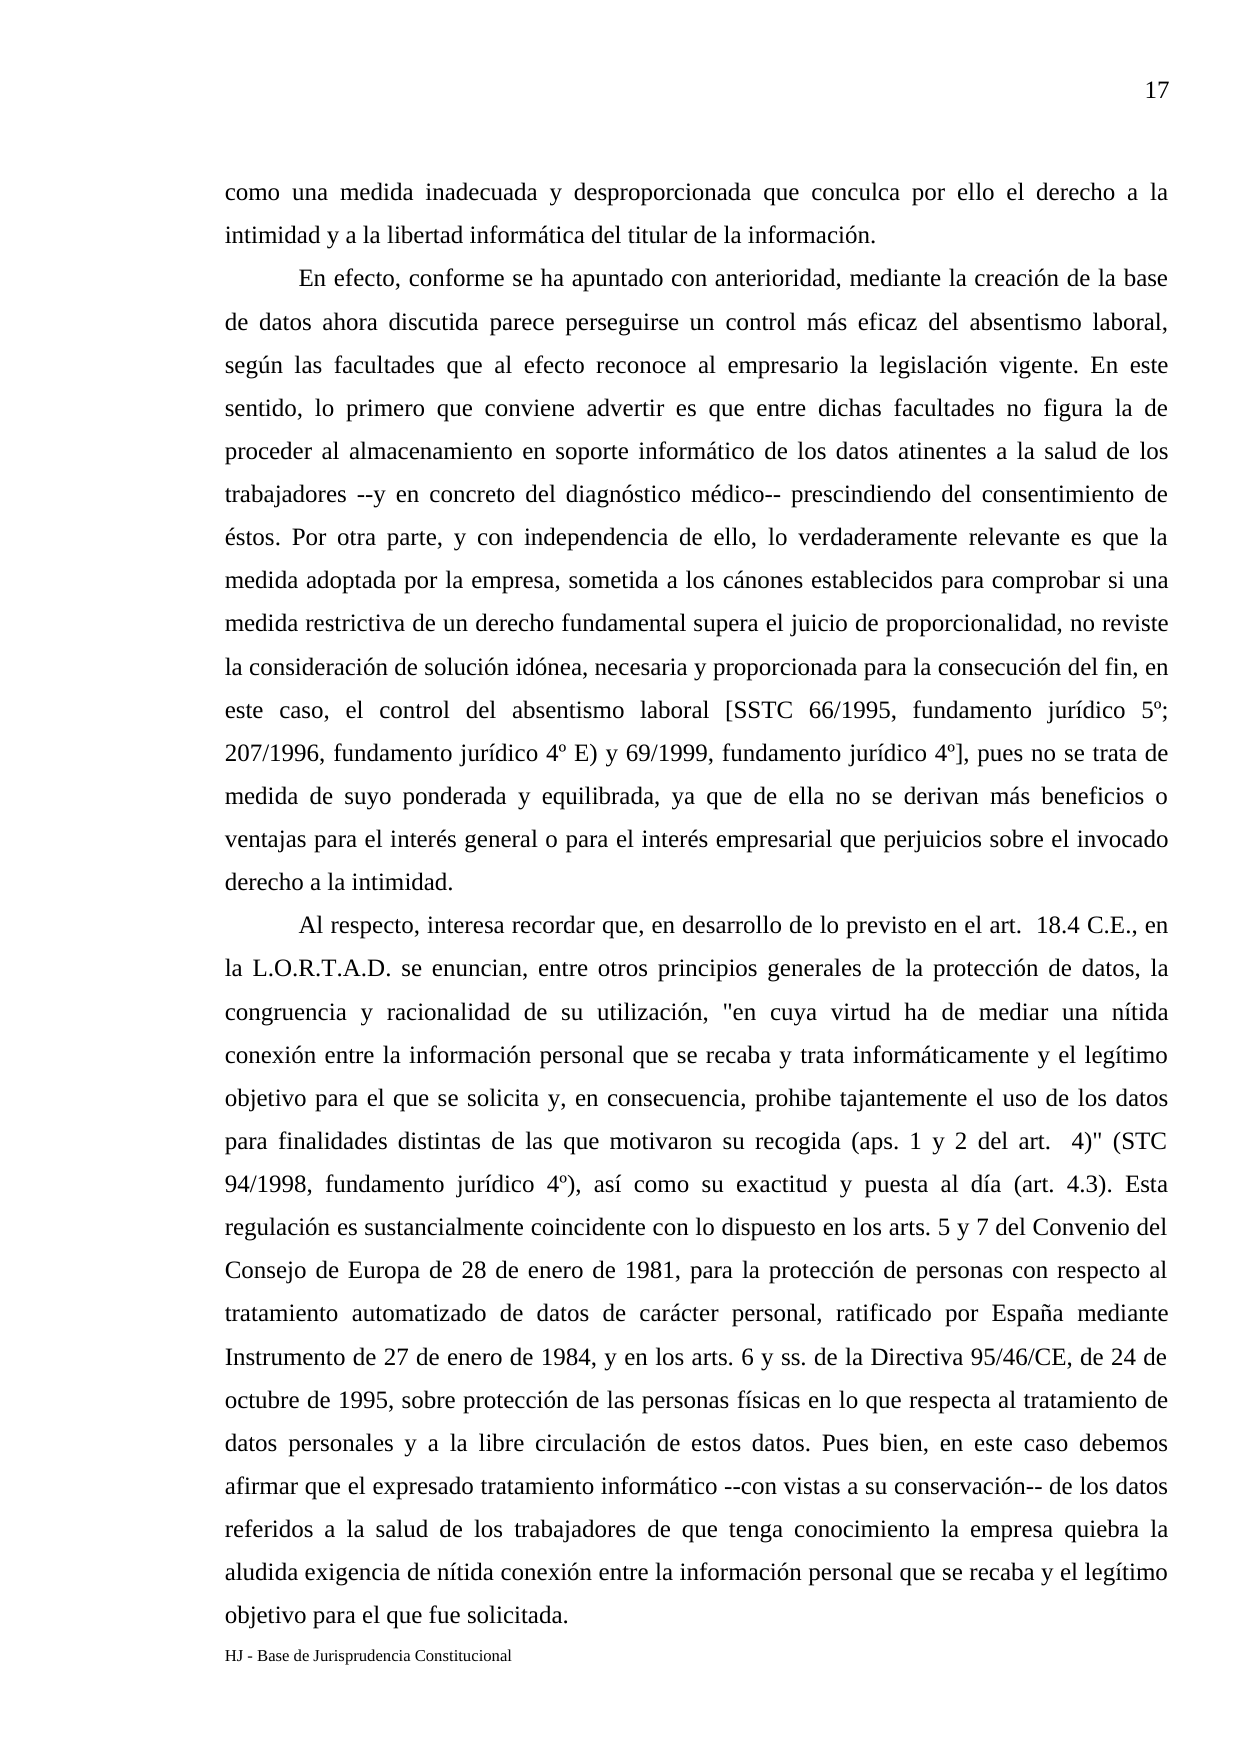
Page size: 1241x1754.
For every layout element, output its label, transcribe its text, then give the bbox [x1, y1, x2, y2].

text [224, 177, 1169, 249]
text Al respecto, interesa recordar que, en desarrollo de lo previsto en el art. 18.4 C.E., en la L.O.R.T.A.D. se enuncian, entre otros principios generales de la protección de datos, la congruencia y racionalidad de su utilización, "en cuya virtud ha de mediar una nítida conexión entre la información personal que se recaba y trata informáticamente y el legítimo objetivo para el que se solicita y, en consecuencia, prohibe tajantemente el uso de los datos para finalidades distintas de las que motivaron su recogida (aps. 1 y 2 del art. 4)" (STC 94/1998, fundamento jurídico 4º), así como su exactitud y puesta al día (art. 4.3). Esta regulación es sustancialmente coincidente con lo dispuesto en los arts. 5 y 7 del Convenio del Consejo de Europa de 28 de enero de 1981, para la protección de personas con respecto al tratamiento automatizado de datos de carácter personal, ratificado por España mediante Instrumento de 27 de enero de 1984, y en los arts. 6 y ss. de la Directiva 95/46/CE, de 24 de octubre de 1995, sobre protección de las personas físicas en lo que respecta al tratamiento de datos personales y a la libre circulación de estos datos. Pues bien, en este caso debemos afirmar que el expresado tratamiento informático --con vistas a su conservación-- de los datos referidos a la salud de los trabajadores de que tenga conocimiento la empresa quiebra la aludida exigencia de nítida conexión entre la información personal que se recaba y el legítimo objetivo para el que fue solicitada. [224, 910, 1169, 1629]
text En efecto, conforme se ha apuntado con anterioridad, mediante la creación de la base de datos ahora discutida parece perseguirse un control más eficaz del absentismo laboral, según las facultades que al efecto reconoce al empresario la legislación vigente. En este sentido, lo primero que conviene advertir es que entre dichas facultades no figura la de proceder al almacenamiento en soporte informático de los datos atinentes a la salud de los trabajadores --y en concreto del diagnóstico médico-- prescindiendo del consentimiento de éstos. Por otra parte, y con independencia de ello, lo verdaderamente relevante es que la medida adoptada por la empresa, sometida a los cánones establecidos para comprobar si una medida restrictiva de un derecho fundamental supera el juicio de proporcionalidad, no reviste la consideración de solución idónea, necesaria y proporcionada para la consecución del fin, en este caso, el control del absentismo laboral [SSTC 66/1995, fundamento jurídico 5º; 207/1996, fundamento jurídico 4º E) y 69/1999, fundamento jurídico 4º], pues no se trata de medida de suyo ponderada y equilibrada, ya que de ella no se derivan más beneficios o ventajas para el interés general o para el interés empresarial que perjuicios sobre el invocado derecho a la intimidad. [224, 263, 1169, 896]
